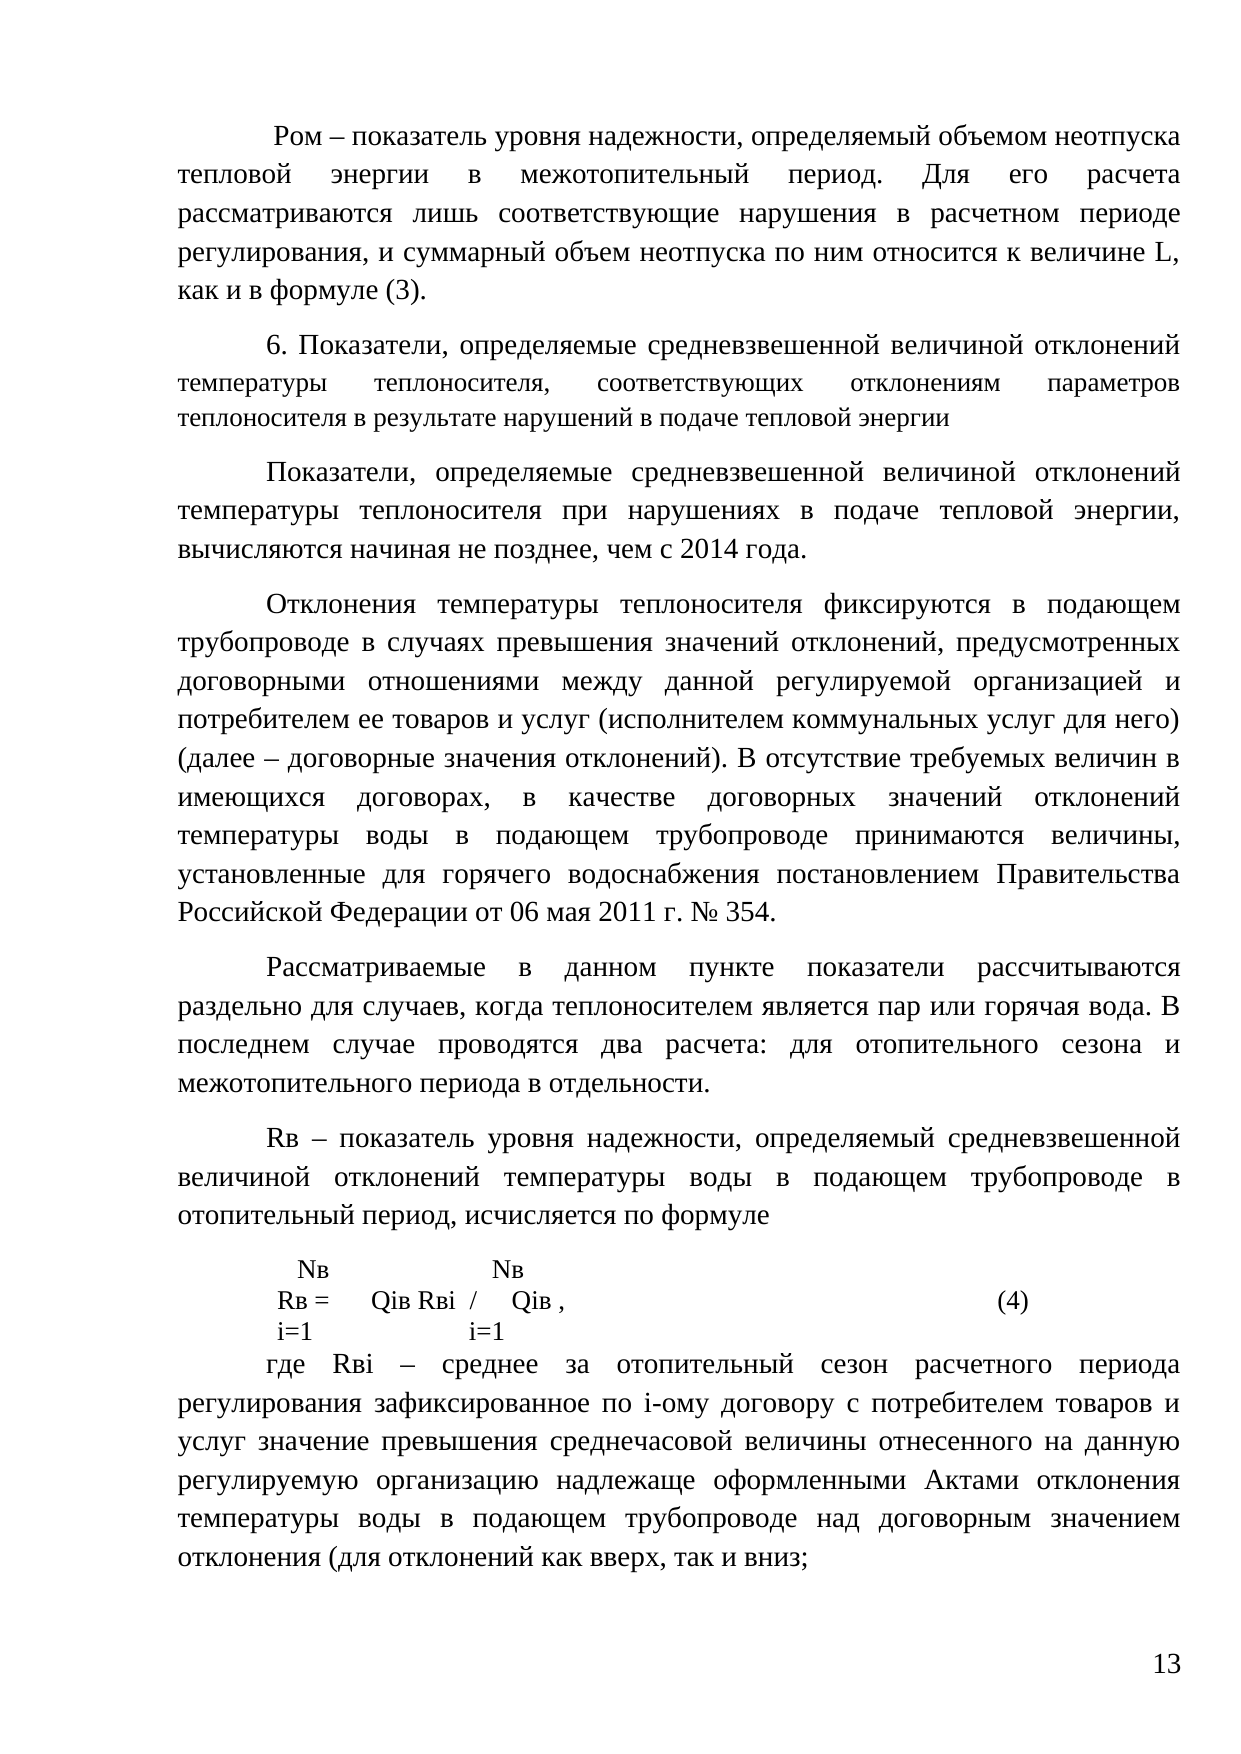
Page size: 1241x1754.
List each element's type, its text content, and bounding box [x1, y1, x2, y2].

text i=1 i=1 [177, 1315, 1181, 1346]
text Nв Nв [177, 1253, 1181, 1284]
text где Rвi – среднее за отопительный сезон расчетного периода регулирования зафиксированное по i-ому договору с потребителем товаров и услуг значение превышения среднечасовой величины отнесенного на данную регулируемую организацию надлежаще оформленными Актами отклонения температуры воды в подающем трубопроводе над договорным значением отклонения (для отклонений как вверх, так и вниз; [177, 1346, 1181, 1572]
text Показатели, определяемые средневзвешенной величиной отклонений температуры теплоносителя при нарушениях в подаче тепловой энергии, вычисляются начиная не позднее, чем с 2014 года. [177, 454, 1181, 564]
text Rв – показатель уровня надежности, определяемый средневзвешенной величиной отклонений температуры воды в подающем трубопроводе в отопительный период, исчисляется по формуле [177, 1120, 1181, 1231]
text 6. Показатели, определяемые средневзвешенной величиной отклонений температуры теплоносителя, соответствующих отклонениям параметров теплоносителя в результате нарушений в подаче тепловой энергии [177, 327, 1181, 432]
text Ром – показатель уровня надежности, определяемый объемом неотпуска тепловой энергии в межотопительный период. Для его расчета рассматриваются лишь соответствующие нарушения в расчетном периоде регулирования, и суммарный объем неотпуска по ним относится к величине L, как и в формуле (3). [177, 118, 1181, 306]
text Рассматриваемые в данном пункте показатели рассчитываются раздельно для случаев, когда теплоносителем является пар или горячая вода. В последнем случае проводятся два расчета: для отопительного сезона и межотопительного периода в отдельности. [177, 949, 1181, 1099]
text Отклонения температуры теплоносителя фиксируются в подающем трубопроводе в случаях превышения значений отклонений, предусмотренных договорными отношениями между данной регулируемой организацией и потребителем ее товаров и услуг (исполнителем коммунальных услуг для него) (далее – договорные значения отклонений). В отсутствие требуемых величин в имеющихся договорах, в качестве договорных значений отклонений температуры воды в подающем трубопроводе принимаются величины, установленные для горячего водоснабжения постановлением Правительства Российской Федерации от 06 мая 2011 г. № 354. [177, 586, 1181, 928]
text Rв =  Qiв Rвi /  Qiв , (4) [177, 1284, 1181, 1315]
